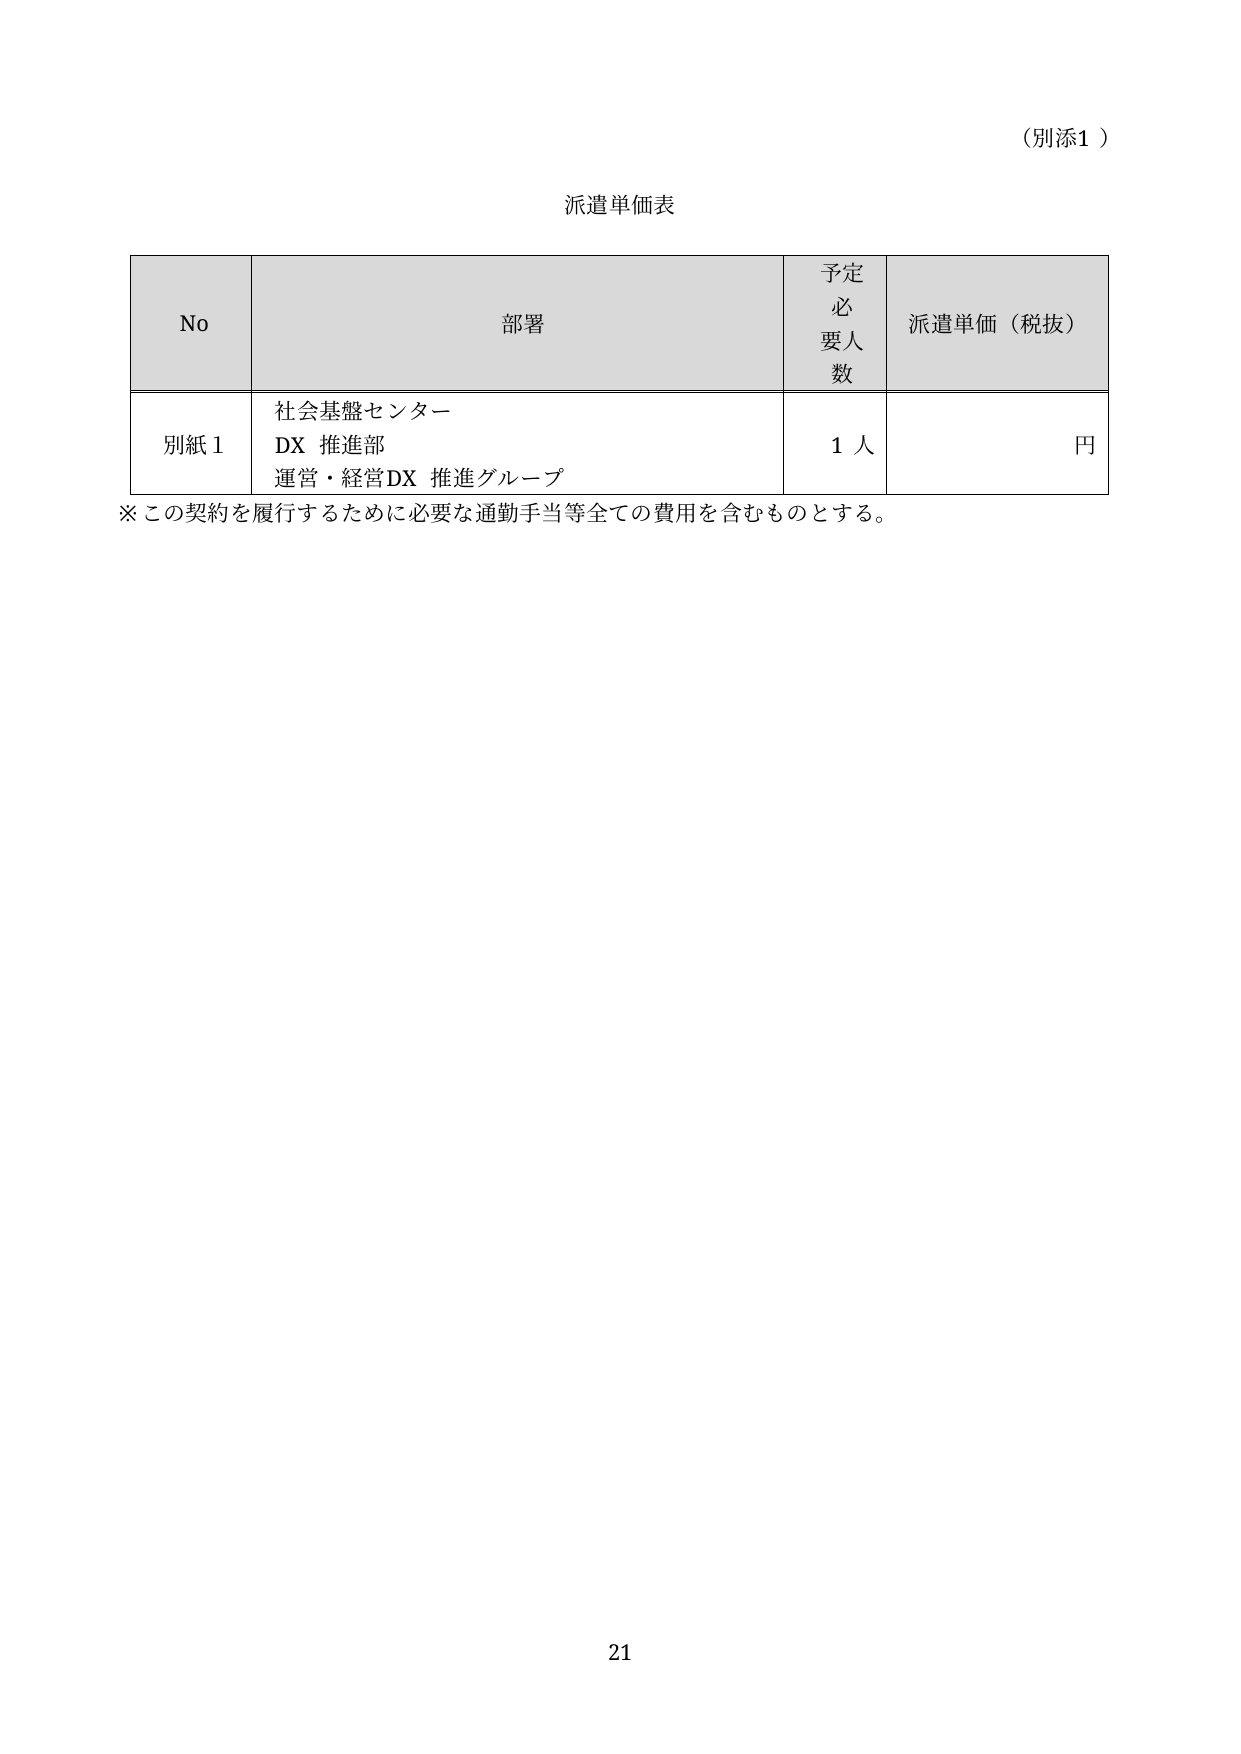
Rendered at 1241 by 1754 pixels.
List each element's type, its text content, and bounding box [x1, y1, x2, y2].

table_header 派遣単価（税抜） [887, 256, 1108, 390]
table_cell 円 [887, 393, 1108, 494]
text ※この契約を履行するために必要な通勤手当等全ての費用を含むものとする。 [118, 495, 1122, 529]
table_cell 社会基盤センター DX推進部 運営・経営DX推進グループ [252, 393, 783, 494]
table_header 部署 [252, 256, 783, 390]
text （別添1） [118, 120, 1122, 153]
table_cell 1人 [784, 393, 886, 494]
table_cell 別紙１ [131, 393, 251, 494]
table_header 予定必 要人数 [784, 256, 886, 390]
table_header No [131, 256, 251, 390]
text 派遣単価表 [118, 187, 1122, 221]
